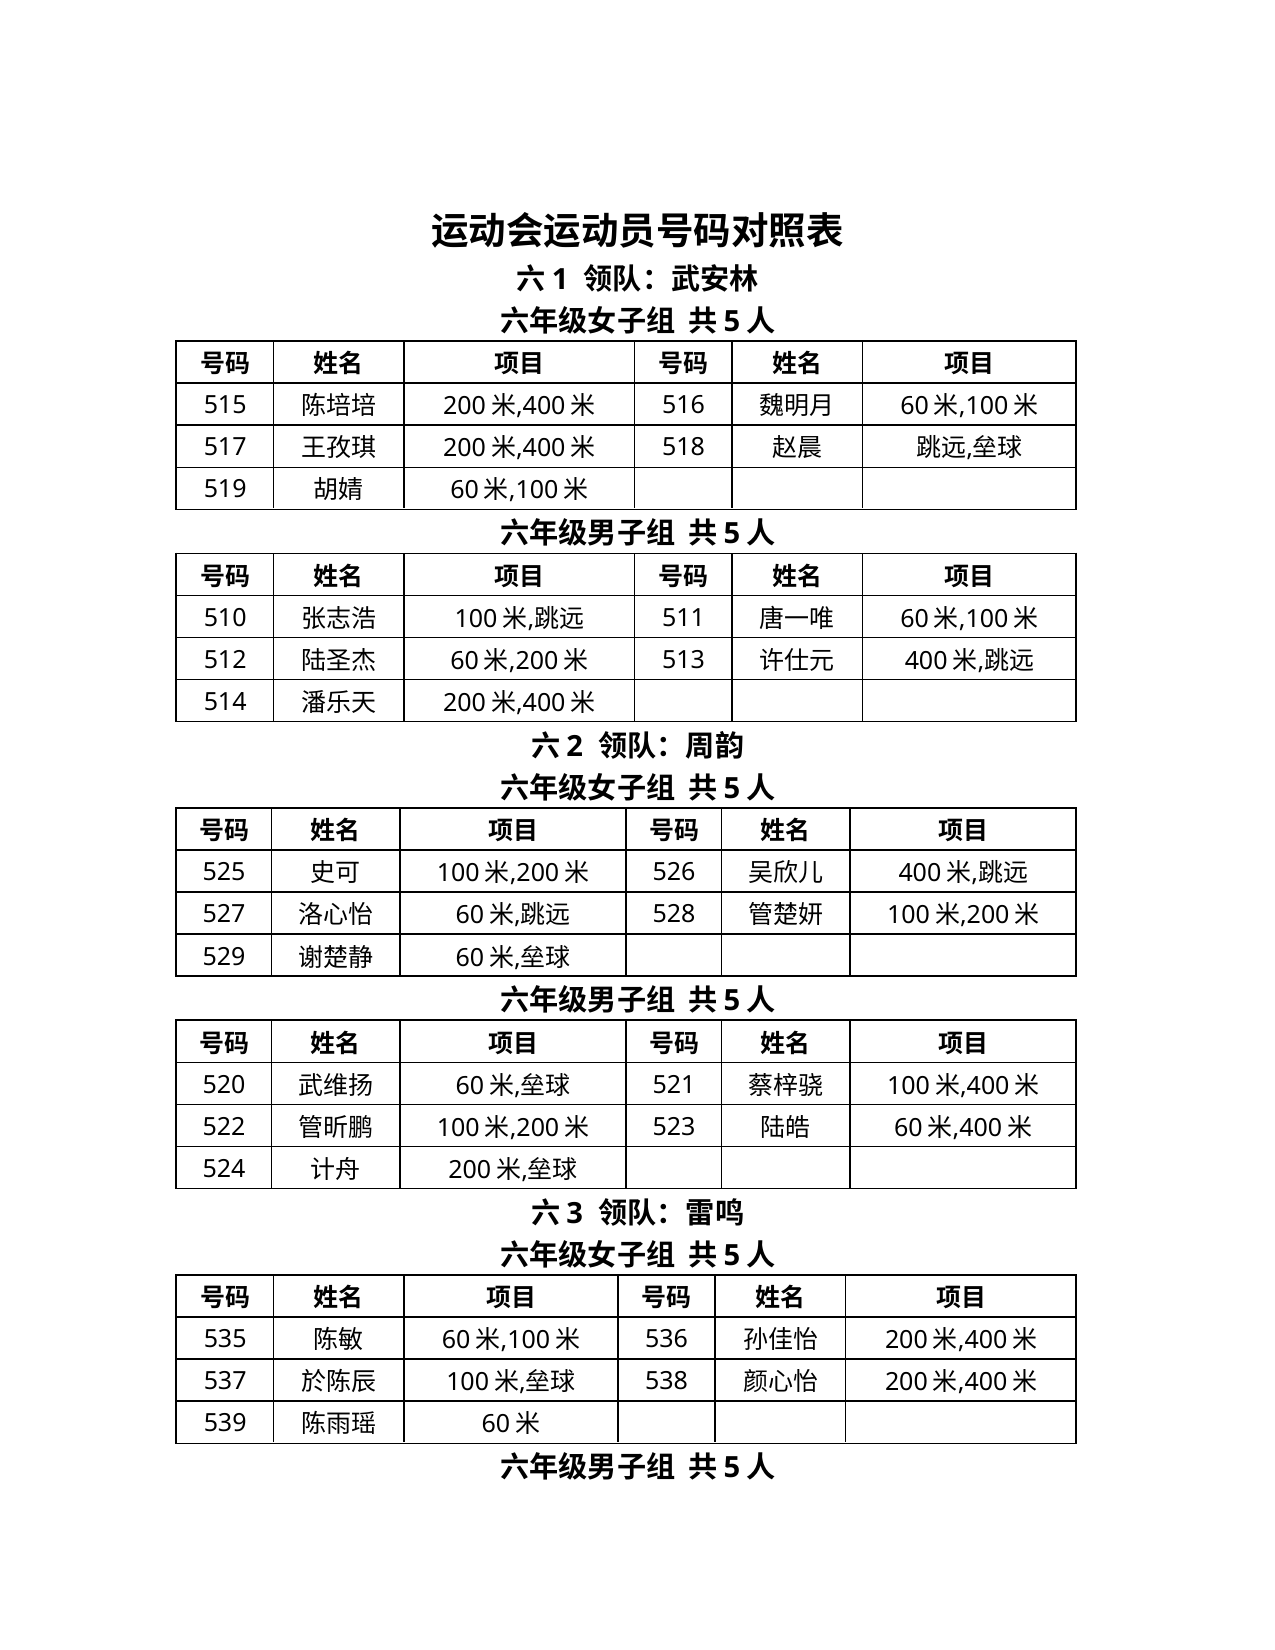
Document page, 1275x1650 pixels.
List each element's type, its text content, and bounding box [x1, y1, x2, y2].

table_cell 100米,200米 [401, 851, 625, 891]
table_cell 400米,跳远 [863, 638, 1075, 679]
table_header 号码 [619, 1276, 714, 1316]
table_cell 王孜琪 [274, 426, 403, 466]
table_cell 谢楚静 [272, 935, 399, 975]
table_header 号码 [177, 554, 273, 594]
table_cell 100米,垒球 [405, 1360, 617, 1400]
table_cell [635, 680, 731, 721]
table_cell 528 [627, 893, 721, 933]
table_header 号码 [177, 1276, 273, 1316]
table_header 项目 [401, 1021, 625, 1061]
table_cell 526 [627, 851, 721, 891]
table_cell 孙佳怡 [716, 1318, 845, 1358]
table_cell 514 [177, 680, 273, 721]
table_cell 536 [619, 1318, 714, 1358]
table_cell [733, 468, 862, 508]
table_cell 535 [177, 1318, 273, 1358]
text 六3 领队：雷鸣 [187, 1189, 1087, 1232]
table_cell 60米,400米 [851, 1105, 1075, 1146]
table_cell [851, 1147, 1075, 1188]
table_cell 许仕元 [733, 638, 862, 679]
table_cell 60米,垒球 [401, 935, 625, 975]
table_cell 史可 [272, 851, 399, 891]
table_cell 539 [177, 1402, 273, 1442]
table_cell 521 [627, 1063, 721, 1103]
table_cell 100米,400米 [851, 1063, 1075, 1103]
table_header 项目 [405, 1276, 617, 1316]
table_header 号码 [177, 1021, 271, 1061]
table_cell 计舟 [272, 1147, 399, 1188]
table_header 项目 [851, 1021, 1075, 1061]
table_header 项目 [401, 809, 625, 849]
text 六年级男子组 共5人 [187, 1444, 1087, 1486]
table_cell 蔡梓骁 [722, 1063, 849, 1103]
table_cell [627, 1147, 721, 1188]
table_cell 赵晨 [733, 426, 862, 466]
table_cell 100米,200米 [851, 893, 1075, 933]
table_cell 60米,100米 [863, 384, 1075, 424]
table_cell [722, 1147, 849, 1188]
table_cell 陈雨瑶 [274, 1402, 403, 1442]
table_cell 管昕鹏 [272, 1105, 399, 1146]
table_cell 400米,跳远 [851, 851, 1075, 891]
table_cell 胡婧 [274, 468, 403, 508]
table_cell 60米,垒球 [401, 1063, 625, 1103]
table_cell 60米,100米 [863, 596, 1075, 637]
table_cell 60米,100米 [405, 468, 634, 508]
table_cell 潘乐天 [274, 680, 403, 721]
table_header 项目 [863, 342, 1075, 382]
table_cell 陈敏 [274, 1318, 403, 1358]
table_cell 200米,400米 [405, 384, 634, 424]
table_cell 60米,200米 [405, 638, 634, 679]
table_cell [863, 468, 1075, 508]
table_header 号码 [635, 342, 731, 382]
table_cell 513 [635, 638, 731, 679]
table_header 号码 [627, 1021, 721, 1061]
table_cell [722, 935, 849, 975]
table_cell 522 [177, 1105, 271, 1146]
table_header 号码 [627, 809, 721, 849]
table_header 号码 [635, 554, 731, 594]
table_header 项目 [846, 1276, 1075, 1316]
table_cell 武维扬 [272, 1063, 399, 1103]
table_cell 张志浩 [274, 596, 403, 637]
table_cell 515 [177, 384, 273, 424]
table_header 姓名 [733, 554, 862, 594]
table_cell 518 [635, 426, 731, 466]
table_cell 200米,400米 [846, 1360, 1075, 1400]
text 六年级女子组 共5人 [187, 1232, 1087, 1274]
table_cell 519 [177, 468, 273, 508]
table_header 项目 [863, 554, 1075, 594]
table_cell 525 [177, 851, 271, 891]
table_cell [716, 1402, 845, 1442]
table_cell 538 [619, 1360, 714, 1400]
table_cell 517 [177, 426, 273, 466]
table_cell 200米,400米 [405, 426, 634, 466]
table_cell 524 [177, 1147, 271, 1188]
table_header 项目 [405, 342, 634, 382]
table_cell 陆皓 [722, 1105, 849, 1146]
table_cell [846, 1402, 1075, 1442]
table_cell 511 [635, 596, 731, 637]
table_header 姓名 [272, 809, 399, 849]
table_cell 537 [177, 1360, 273, 1400]
table_cell 60米,跳远 [401, 893, 625, 933]
table_cell 520 [177, 1063, 271, 1103]
table_header 姓名 [274, 1276, 403, 1316]
table_cell 200米,400米 [405, 680, 634, 721]
table_cell 200米,垒球 [401, 1147, 625, 1188]
table_cell 527 [177, 893, 271, 933]
table_cell [733, 680, 862, 721]
table_cell 陆圣杰 [274, 638, 403, 679]
table_header 姓名 [722, 809, 849, 849]
table_cell 510 [177, 596, 273, 637]
table_header 姓名 [722, 1021, 849, 1061]
text 六2 领队：周韵 [187, 722, 1087, 765]
table_cell 100米,跳远 [405, 596, 634, 637]
table_cell 516 [635, 384, 731, 424]
table_cell 陈培培 [274, 384, 403, 424]
table_header 项目 [405, 554, 634, 594]
table_cell 於陈辰 [274, 1360, 403, 1400]
table_cell 管楚妍 [722, 893, 849, 933]
table_header 号码 [177, 342, 273, 382]
text 六年级男子组 共5人 [187, 977, 1087, 1019]
table_cell 200米,400米 [846, 1318, 1075, 1358]
table_cell 颜心怡 [716, 1360, 845, 1400]
text 六年级男子组 共5人 [187, 510, 1087, 552]
table_header 姓名 [716, 1276, 845, 1316]
text 运动会运动员号码对照表 [187, 201, 1087, 255]
table_header 姓名 [274, 554, 403, 594]
table_cell 512 [177, 638, 273, 679]
text 六1 领队：武安林 [187, 255, 1087, 298]
text 六年级女子组 共5人 [187, 298, 1087, 340]
table_cell 60米,100米 [405, 1318, 617, 1358]
table_cell [627, 935, 721, 975]
table_header 姓名 [733, 342, 862, 382]
table_cell 60米 [405, 1402, 617, 1442]
table_cell 洛心怡 [272, 893, 399, 933]
table_cell 跳远,垒球 [863, 426, 1075, 466]
table_cell 魏明月 [733, 384, 862, 424]
table_header 号码 [177, 809, 271, 849]
table_cell 523 [627, 1105, 721, 1146]
table_cell [851, 935, 1075, 975]
table_cell [863, 680, 1075, 721]
table_header 姓名 [274, 342, 403, 382]
table_cell [619, 1402, 714, 1442]
table_cell 吴欣儿 [722, 851, 849, 891]
table_cell 唐一唯 [733, 596, 862, 637]
text 六年级女子组 共5人 [187, 765, 1087, 807]
table_header 姓名 [272, 1021, 399, 1061]
table_cell 529 [177, 935, 271, 975]
table_cell [635, 468, 731, 508]
table_cell 100米,200米 [401, 1105, 625, 1146]
table_header 项目 [851, 809, 1075, 849]
